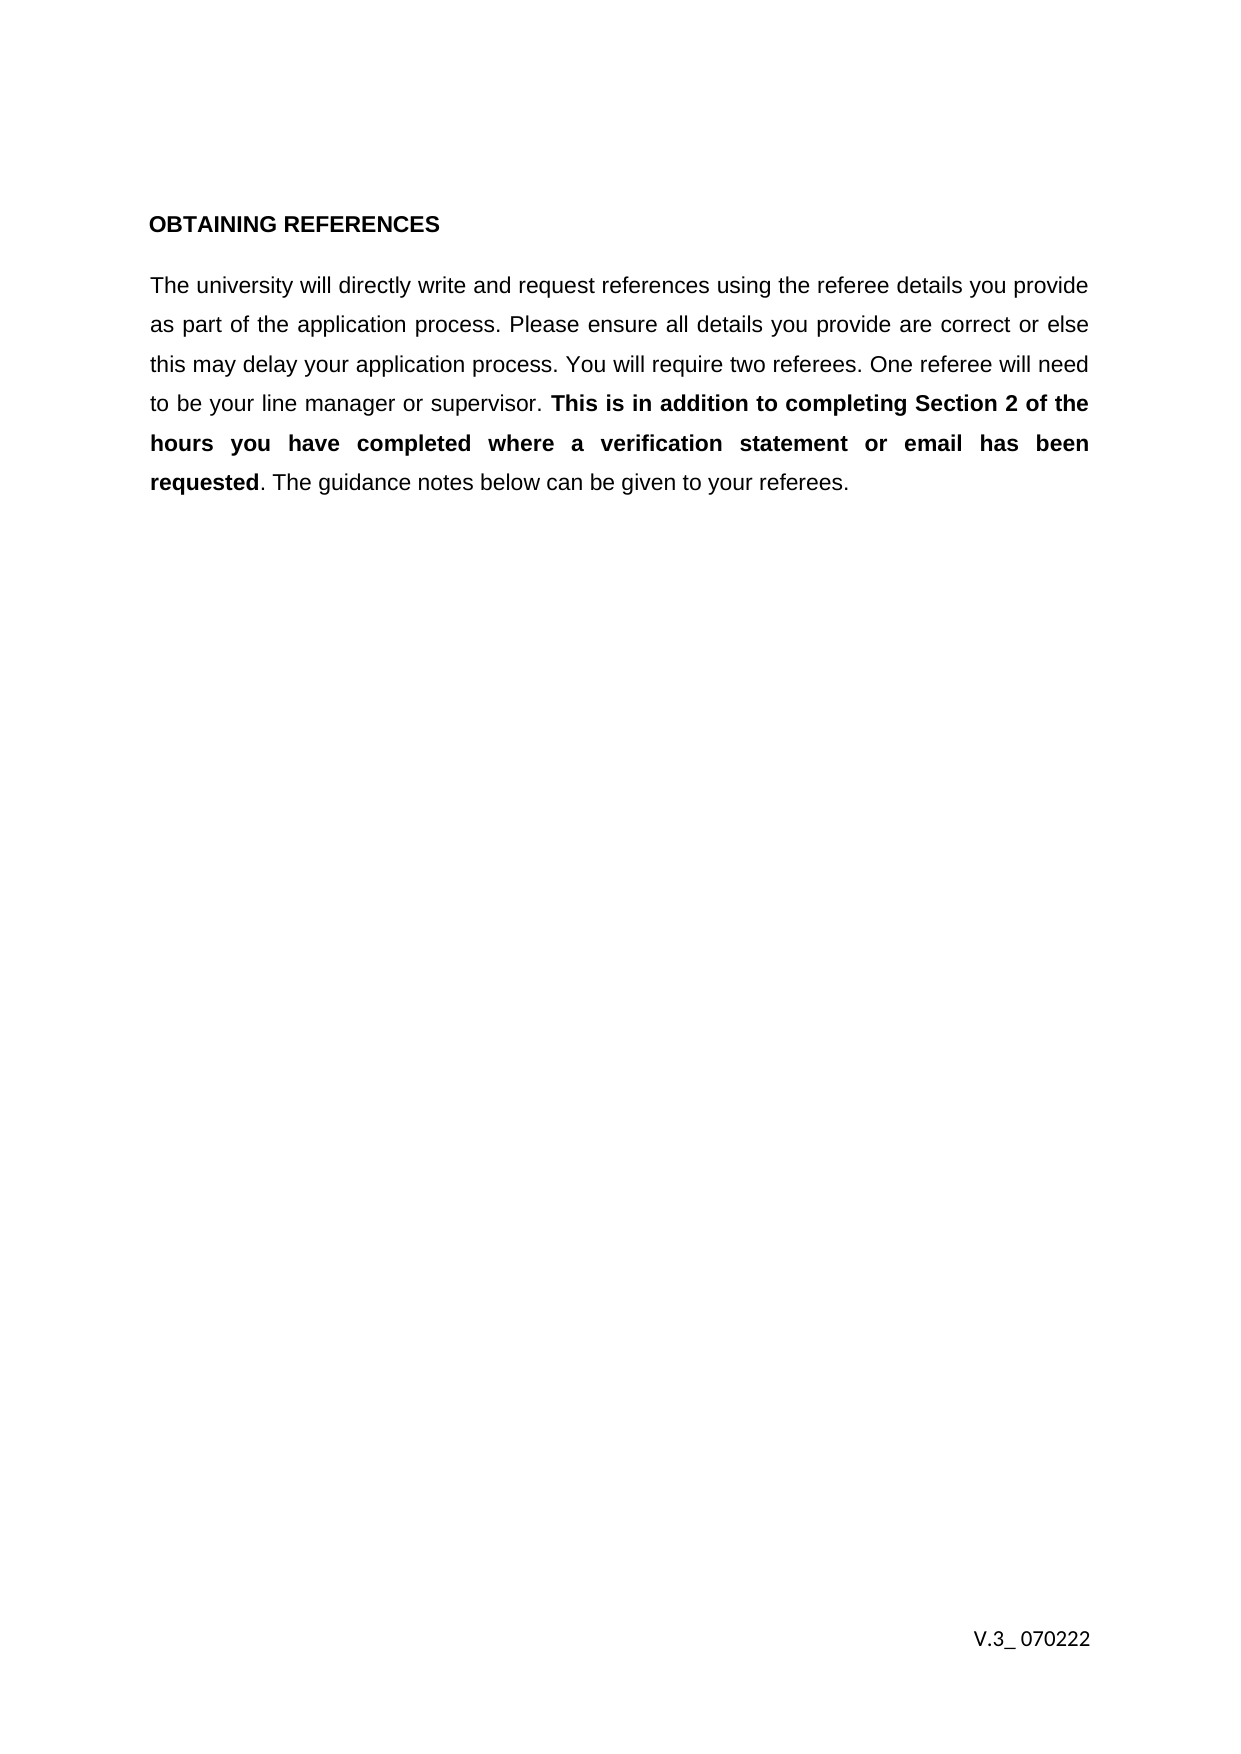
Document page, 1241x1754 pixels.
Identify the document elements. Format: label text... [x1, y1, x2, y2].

text The university will directly write and request references using the referee details you provide as part of the application process. Please ensure all details you provide are correct or else this may delay your application process. You will require two referees. One referee will need to be your line manager or supervisor. This is in addition to completing Section 2 of the hours you have completed where a verification statement or email has been requested. The guidance notes below can be given to your referees. [150, 272, 1090, 496]
text OBTAINING REFERENCES [148, 211, 1088, 237]
